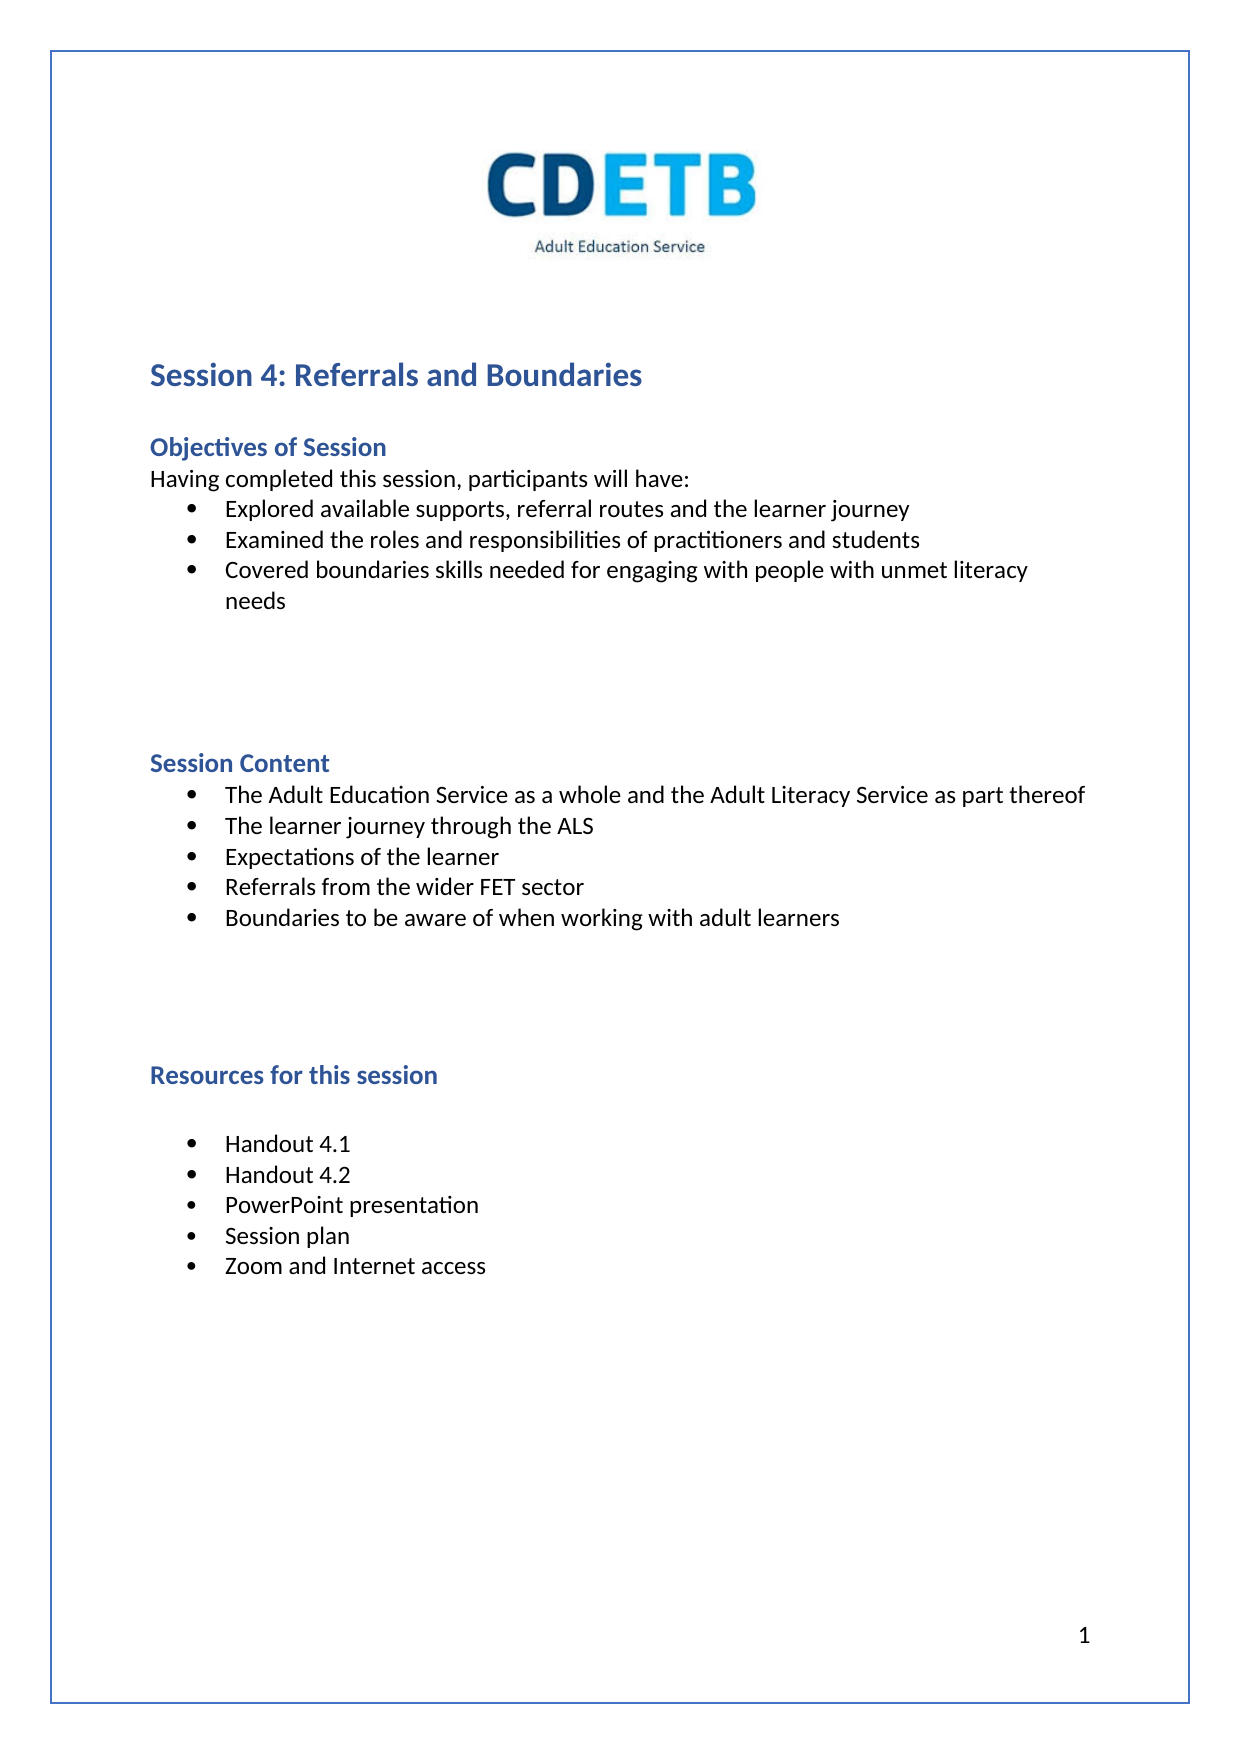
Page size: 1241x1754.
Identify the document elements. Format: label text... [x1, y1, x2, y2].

list Covered boundaries skills needed for engaging with people with unmet literacy needs [187, 554, 1090, 616]
list The learner journey through the ALS [187, 810, 1090, 841]
list Session plan [187, 1220, 1090, 1251]
list Expectations of the learner [187, 841, 1090, 871]
list Boundaries to be aware of when working with adult learners [187, 902, 1090, 932]
list Referrals from the wider FET sector [187, 871, 1090, 902]
picture [353, 150, 887, 274]
subtitle Resources for this session [150, 1058, 1090, 1092]
subtitle Objectives of Session [150, 430, 1090, 463]
list Handout 4.1 [187, 1128, 1090, 1159]
list Zoom and Internet access [187, 1251, 1090, 1281]
list Examined the roles and responsibilities of practitioners and students [187, 524, 1090, 554]
list The Adult Education Service as a whole and the Adult Literacy Service as part thereof [187, 780, 1090, 810]
text Having completed this session, participants will have: [150, 463, 1090, 493]
list Handout 4.2 [187, 1159, 1090, 1189]
subtitle Session Content [150, 747, 1090, 780]
list PowerPoint presentation [187, 1189, 1090, 1220]
subtitle Session 4: Referrals and Boundaries [150, 354, 1090, 395]
list Explored available supports, referral routes and the learner journey [187, 493, 1090, 524]
